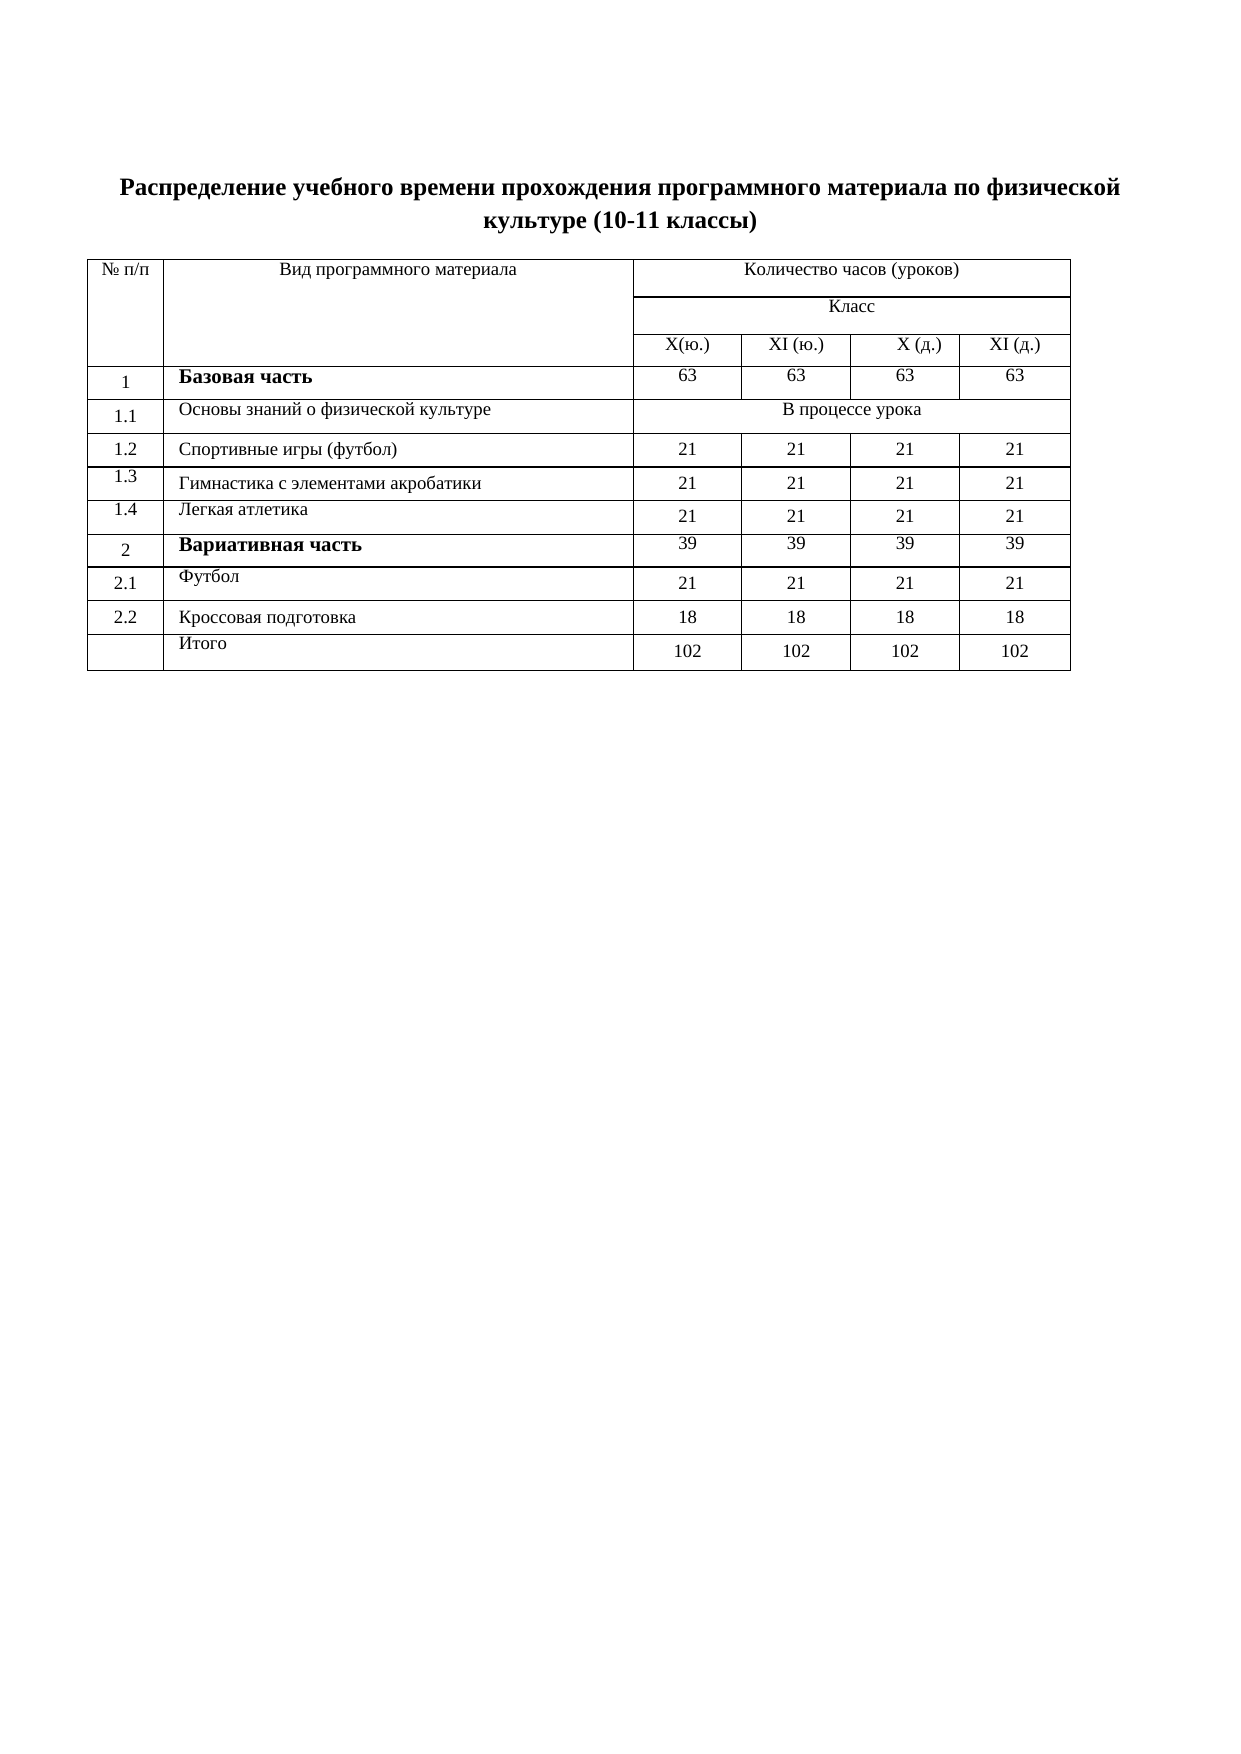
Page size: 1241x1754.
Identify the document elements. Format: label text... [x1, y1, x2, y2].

table_cell 2.1 [88, 568, 163, 600]
table_cell 21 [851, 434, 959, 466]
text Распределение учебного времени прохождения программного материала по физической культуре (10-11 классы) [89, 172, 1152, 234]
table_cell 21 [634, 501, 741, 533]
table_cell 102 [960, 635, 1070, 669]
table_cell В процессе урока [634, 400, 1070, 433]
table_cell 21 [742, 501, 850, 533]
table_cell 18 [851, 601, 959, 633]
table_cell 21 [634, 568, 741, 600]
table_cell 102 [634, 635, 741, 669]
table_cell 39 [742, 535, 850, 566]
table_cell 21 [960, 568, 1070, 600]
table_cell 21 [742, 568, 850, 600]
table_cell Вариативная часть [164, 535, 633, 566]
table_cell XI (д.) [960, 335, 1070, 366]
table_cell 2.2 [88, 601, 163, 633]
table_cell 1.2 [88, 434, 163, 466]
table_cell 21 [851, 501, 959, 533]
table_cell 39 [634, 535, 741, 566]
table_cell 21 [742, 468, 850, 499]
table_cell 1.3 [88, 468, 163, 499]
table_cell Гимнастика с элементами акробатики [164, 468, 633, 499]
table_cell 21 [960, 434, 1070, 466]
table_cell 63 [851, 367, 959, 399]
table_cell 2 [88, 535, 163, 566]
table_cell 21 [634, 434, 741, 466]
table_cell XI (ю.) [742, 335, 850, 366]
table_header № п/п [88, 260, 163, 366]
table_cell 39 [851, 535, 959, 566]
table_cell Х(ю.) [634, 335, 741, 366]
table_cell 18 [634, 601, 741, 633]
table_cell 21 [851, 468, 959, 499]
table_cell 1.4 [88, 501, 163, 533]
table_header Вид программного материала [164, 260, 633, 366]
table_cell 21 [634, 468, 741, 499]
table_header Количество часов (уроков) [634, 260, 1070, 296]
table_cell 18 [960, 601, 1070, 633]
table_cell 21 [960, 468, 1070, 499]
table_cell 102 [742, 635, 850, 669]
table_cell 63 [634, 367, 741, 399]
table_cell 21 [742, 434, 850, 466]
table_cell Итого [164, 635, 633, 669]
table_cell 1.1 [88, 400, 163, 433]
table_cell 102 [851, 635, 959, 669]
table_cell [88, 635, 163, 669]
table_cell X (д.) [851, 335, 959, 366]
table_cell 18 [742, 601, 850, 633]
table_cell 21 [960, 501, 1070, 533]
table_cell Базовая часть [164, 367, 633, 399]
table_cell 1 [88, 367, 163, 399]
table_cell Кроссовая подготовка [164, 601, 633, 633]
table_cell Легкая атлетика [164, 501, 633, 533]
table_cell 63 [742, 367, 850, 399]
table_cell 39 [960, 535, 1070, 566]
table_cell Класс [634, 298, 1070, 334]
table_cell 21 [851, 568, 959, 600]
table_cell 63 [960, 367, 1070, 399]
table_cell Спортивные игры (футбол) [164, 434, 633, 466]
table_cell Основы знаний о физической культуре [164, 400, 633, 433]
table_cell Футбол [164, 568, 633, 600]
